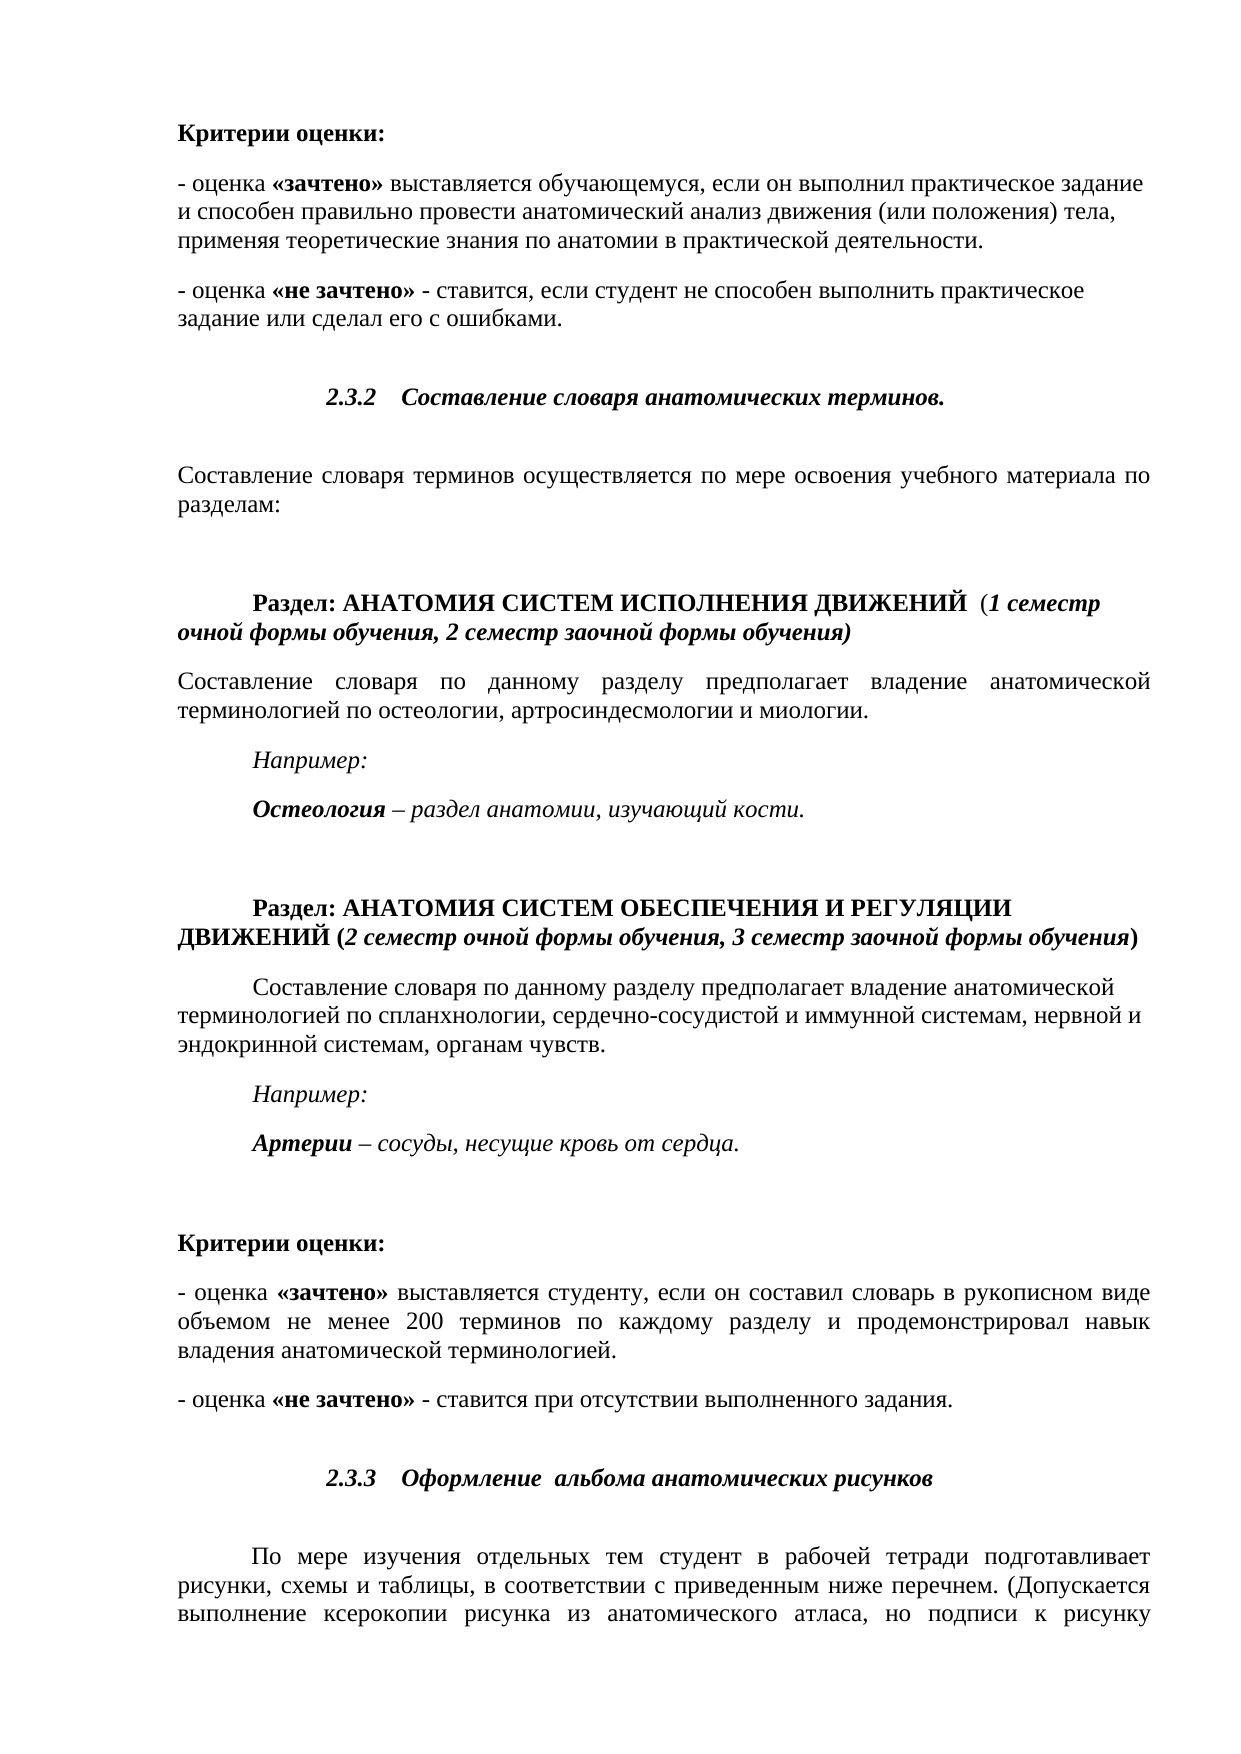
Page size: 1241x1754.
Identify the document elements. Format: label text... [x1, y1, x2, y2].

text Артерии – сосуды, несущие кровь от сердца. [177, 1128, 1152, 1157]
text Критерии оценки: [177, 118, 1152, 147]
text Критерии оценки: [177, 1228, 1152, 1256]
text - оценка «не зачтено» - ставится при отсутствии выполненного задания. [177, 1384, 1152, 1413]
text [177, 1541, 1152, 1627]
list Составление словаря анатомических терминов. [326, 382, 1152, 411]
text Составление словаря терминов осуществляется по мере освоения учебного материала по разделам: [177, 460, 1152, 518]
text - оценка «зачтено» выставляется обучающемуся, если он выполнил практическое задание и способен правильно провести анатомический анализ движения (или положения) тела, применяя теоретические знания по анатомии в практической деятельности. [177, 168, 1152, 254]
text Составление словаря по данному разделу предполагает владение анатомической терминологией по остеологии, артросиндесмологии и миологии. [177, 666, 1152, 724]
text Составление словаря по данному разделу предполагает владение анатомической терминологией по спланхнологии, сердечно-сосудистой и иммунной системам, нервной и эндокринной системам, органам чувств. [177, 972, 1152, 1058]
text - оценка «не зачтено» - ставится, если студент не способен выполнить практическое задание или сделал его с ошибками. [177, 275, 1152, 332]
text - оценка «зачтено» выставляется студенту, если он составил словарь в рукописном виде объемом не менее 200 терминов по каждому разделу и продемонстрировал навык владения анатомической терминологией. [177, 1277, 1152, 1363]
text Остеология – раздел анатомии, изучающий кости. [177, 794, 1152, 823]
text Например: [177, 1079, 1152, 1108]
text Раздел: АНАТОМИЯ СИСТЕМ ИСПОЛНЕНИЯ ДВИЖЕНИЙ (1 семестр очной формы обучения, 2 семестр заочной формы обучения) [177, 588, 1152, 646]
text Раздел: АНАТОМИЯ СИСТЕМ ОБЕСПЕЧЕНИЯ И РЕГУЛЯЦИИ ДВИЖЕНИЙ (2 семестр очной формы обучения, 3 семестр заочной формы обучения) [177, 893, 1152, 951]
text Например: [177, 745, 1152, 773]
list Оформление альбома анатомических рисунков [326, 1463, 1152, 1491]
